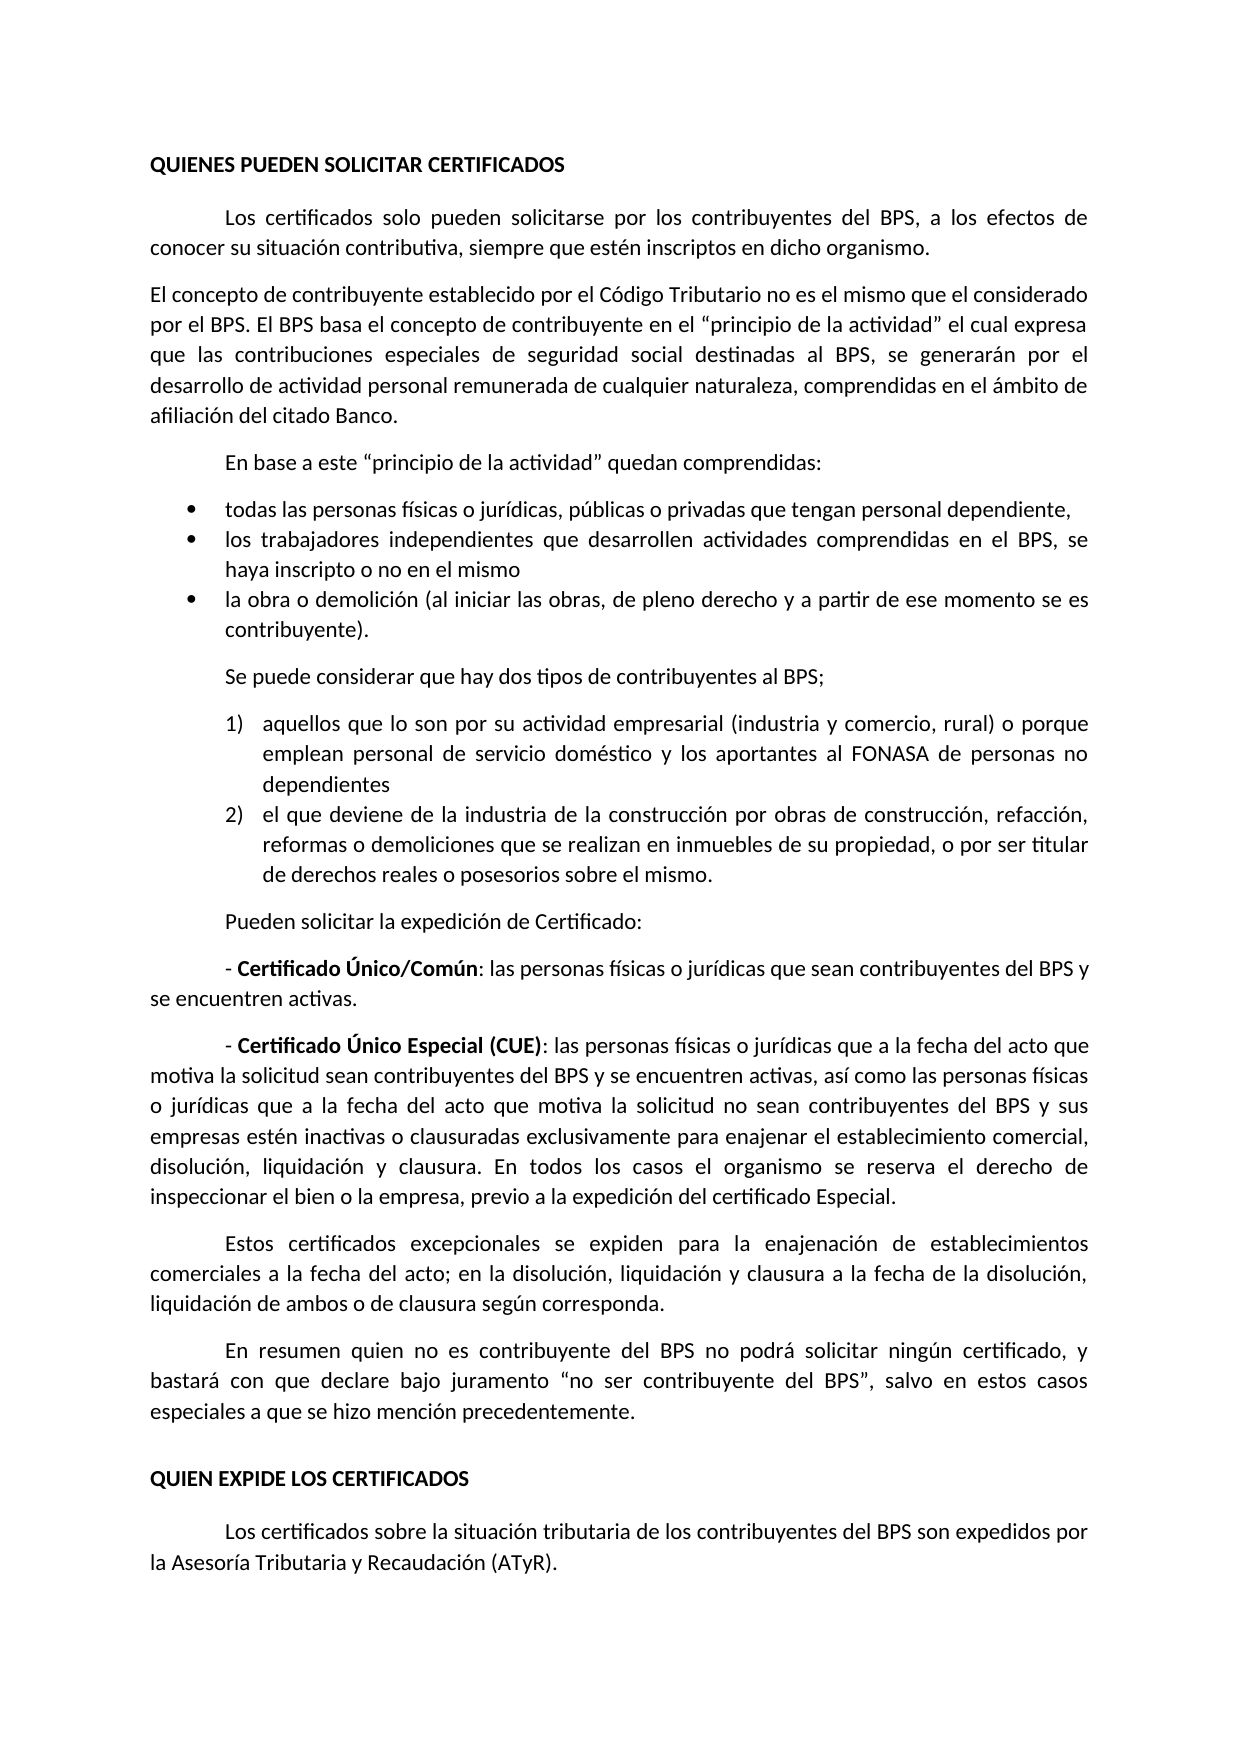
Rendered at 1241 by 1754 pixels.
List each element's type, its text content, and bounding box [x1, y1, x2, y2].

text Los certificados sobre la situación tributaria de los contribuyentes del BPS son expedidos por la Asesoría Tributaria y Recaudación (ATyR). [150, 1517, 1090, 1576]
text Se puede considerar que hay dos tipos de contribuyentes al BPS; [150, 662, 1090, 690]
text - Certificado Único/Común: las personas físicas o jurídicas que sean contribuyentes del BPS y se encuentren activas. [150, 954, 1090, 1012]
text Los certificados solo pueden solicitarse por los contribuyentes del BPS, a los efectos de conocer su situación contributiva, siempre que estén inscriptos en dicho organismo. [150, 203, 1090, 261]
text QUIEN EXPIDE LOS CERTIFICADOS [150, 1464, 1090, 1492]
text - Certificado Único Especial (CUE): las personas físicas o jurídicas que a la fecha del acto que motiva la solicitud sean contribuyentes del BPS y se encuentren activas, así como las personas físicas o jurídicas que a la fecha del acto que motiva la solicitud no sean contribuyentes del BPS y sus empresas estén inactivas o clausuradas exclusivamente para enajenar el establecimiento comercial, disolución, liquidación y clausura. En todos los casos el organismo se reserva el derecho de inspeccionar el bien o la empresa, previo a la expedición del certificado Especial. [150, 1031, 1090, 1210]
text En resumen quien no es contribuyente del BPS no podrá solicitar ningún certificado, y bastará con que declare bajo juramento “no ser contribuyente del BPS”, salvo en estos casos especiales a que se hizo mención precedentemente. [150, 1336, 1090, 1425]
list la obra o demolición (al iniciar las obras, de pleno derecho y a partir de ese momento se es contribuyente). [187, 585, 1090, 643]
list todas las personas físicas o jurídicas, públicas o privadas que tengan personal dependiente, [187, 495, 1090, 523]
text QUIENes PUEDEN SOLICITAR CERTIFICADOS [150, 150, 1090, 178]
text El concepto de contribuyente establecido por el Código Tributario no es el mismo que el considerado por el BPS. El BPS basa el concepto de contribuyente en el “principio de la actividad” el cual expresa que las contribuciones especiales de seguridad social destinadas al BPS, se generarán por el desarrollo de actividad personal remunerada de cualquier naturaleza, comprendidas en el ámbito de afiliación del citado Banco. [150, 280, 1090, 429]
list aquellos que lo son por su actividad empresarial (industria y comercio, rural) o porque emplean personal de servicio doméstico y los aportantes al FONASA de personas no dependientes [225, 709, 1090, 798]
text Estos certificados excepcionales se expiden para la enajenación de establecimientos comerciales a la fecha del acto; en la disolución, liquidación y clausura a la fecha de la disolución, liquidación de ambos o de clausura según corresponda. [150, 1229, 1090, 1317]
list los trabajadores independientes que desarrollen actividades comprendidas en el BPS, se haya inscripto o no en el mismo [187, 525, 1090, 583]
text Pueden solicitar la expedición de Certificado: [150, 907, 1090, 935]
text En base a este “principio de la actividad” quedan comprendidas: [150, 448, 1090, 476]
list el que deviene de la industria de la construcción por obras de construcción, refacción, reformas o demoliciones que se realizan en inmuebles de su propiedad, o por ser titular de derechos reales o posesorios sobre el mismo. [225, 800, 1090, 888]
